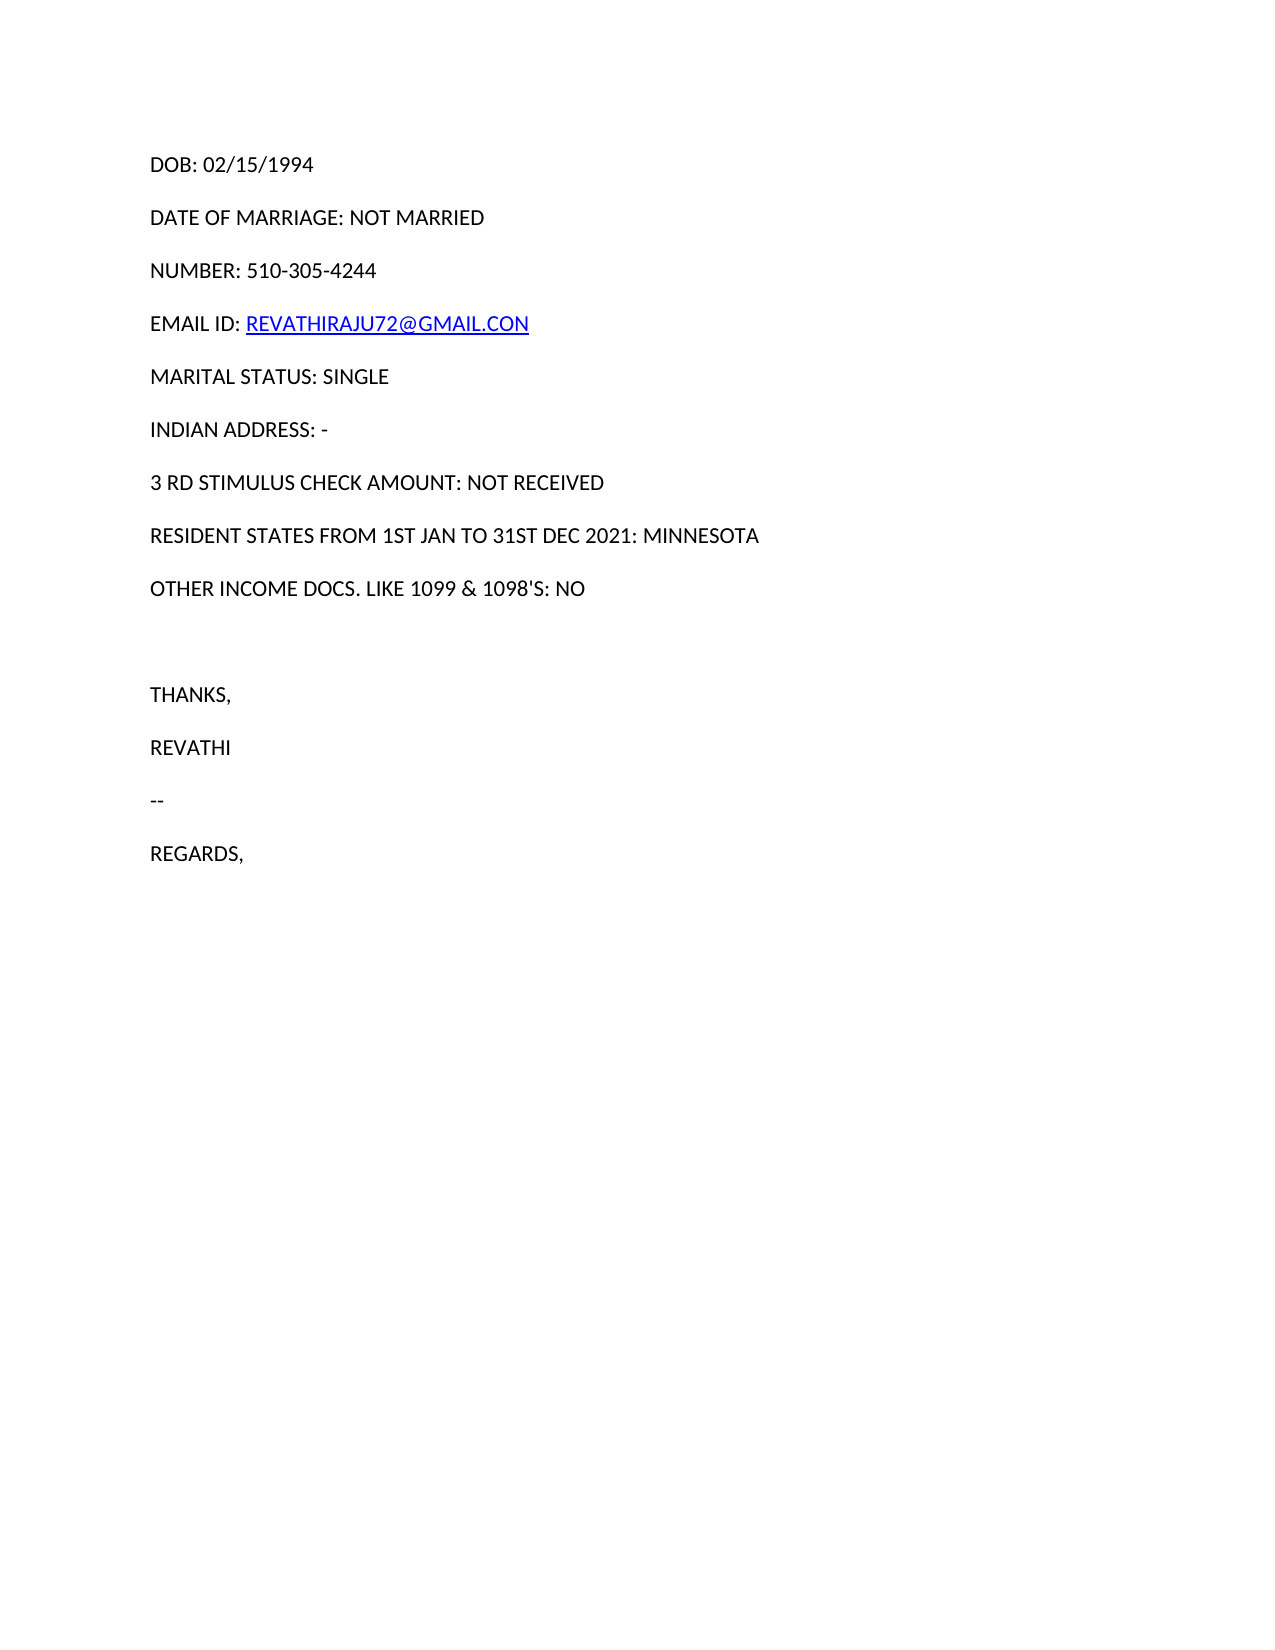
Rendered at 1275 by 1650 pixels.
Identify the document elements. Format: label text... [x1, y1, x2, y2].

text THANKS, [150, 680, 1125, 708]
text EMAIL ID: REVATHIRAJU72@GMAIL.CON [150, 309, 1125, 337]
text RESIDENT STATES FROM 1ST JAN TO 31ST DEC 2021: MINNESOTA [150, 521, 1125, 549]
text 3 RD STIMULUS CHECK AMOUNT: NOT RECEIVED [150, 468, 1125, 496]
text REGARDS, [150, 839, 1125, 867]
text NUMBER: 510-305-4244 [150, 256, 1125, 284]
text MARITAL STATUS: SINGLE [150, 362, 1125, 390]
text DOB: 02/15/1994 [150, 150, 1125, 178]
text OTHER INCOME DOCS. LIKE 1099 & 1098'S: NO [150, 574, 1125, 602]
text DATE OF MARRIAGE: NOT MARRIED [150, 203, 1125, 231]
text REVATHI [150, 733, 1125, 761]
text INDIAN ADDRESS: - [150, 415, 1125, 443]
text -- [150, 786, 1125, 814]
